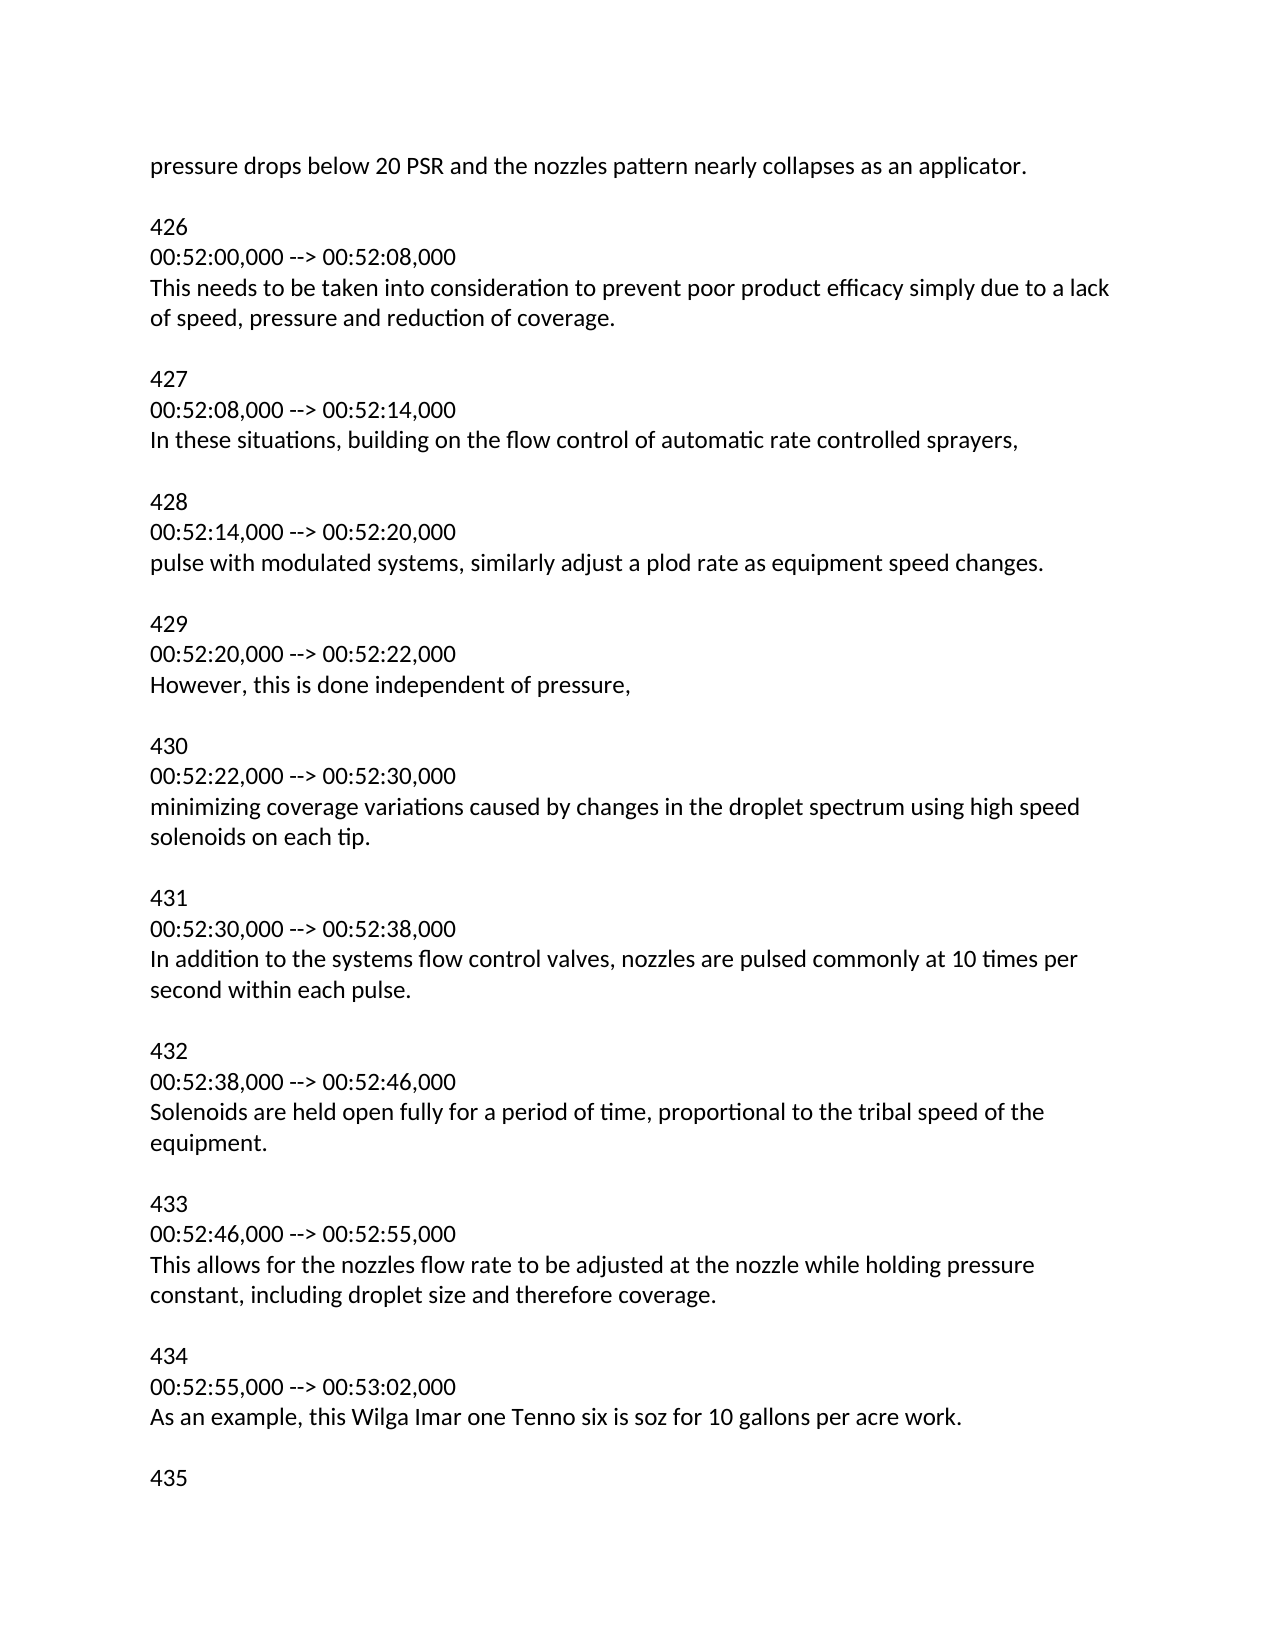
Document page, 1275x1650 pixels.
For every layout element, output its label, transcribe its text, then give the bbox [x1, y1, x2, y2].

text 00:52:38,000 --> 00:52:46,000 [150, 1066, 1125, 1096]
text In addition to the systems flow control valves, nozzles are pulsed commonly at 10 times per second within each pulse. [150, 943, 1125, 1004]
text This allows for the nozzles flow rate to be adjusted at the nozzle while holding pressure constant, including droplet size and therefore coverage. [150, 1249, 1125, 1310]
text 427 [150, 364, 1125, 394]
text 429 [150, 608, 1125, 638]
text 435 [150, 1462, 1125, 1493]
text 00:52:46,000 --> 00:52:55,000 [150, 1218, 1125, 1249]
text However, this is done independent of pressure, [150, 669, 1125, 699]
text 00:52:08,000 --> 00:52:14,000 [150, 394, 1125, 425]
text pressure drops below 20 PSR and the nozzles pattern nearly collapses as an applicator. [150, 150, 1125, 181]
text In these situations, building on the flow control of automatic rate controlled sprayers, [150, 425, 1125, 455]
text 430 [150, 730, 1125, 760]
text 433 [150, 1188, 1125, 1218]
text As an example, this Wilga Imar one Tenno six is soz for 10 gallons per acre work. [150, 1401, 1125, 1432]
text 431 [150, 882, 1125, 913]
text 00:52:22,000 --> 00:52:30,000 [150, 760, 1125, 791]
text 432 [150, 1035, 1125, 1066]
text 00:52:20,000 --> 00:52:22,000 [150, 638, 1125, 669]
text pulse with modulated systems, similarly adjust a plod rate as equipment speed changes. [150, 547, 1125, 577]
text 00:52:55,000 --> 00:53:02,000 [150, 1371, 1125, 1401]
text Solenoids are held open fully for a period of time, proportional to the tribal speed of the equipment. [150, 1096, 1125, 1157]
text 00:52:00,000 --> 00:52:08,000 [150, 242, 1125, 272]
text 00:52:14,000 --> 00:52:20,000 [150, 516, 1125, 547]
text minimizing coverage variations caused by changes in the droplet spectrum using high speed solenoids on each tip. [150, 791, 1125, 852]
text 434 [150, 1340, 1125, 1371]
text 428 [150, 486, 1125, 516]
text 00:52:30,000 --> 00:52:38,000 [150, 913, 1125, 943]
text 426 [150, 211, 1125, 242]
text This needs to be taken into consideration to prevent poor product efficacy simply due to a lack of speed, pressure and reduction of coverage. [150, 272, 1125, 333]
